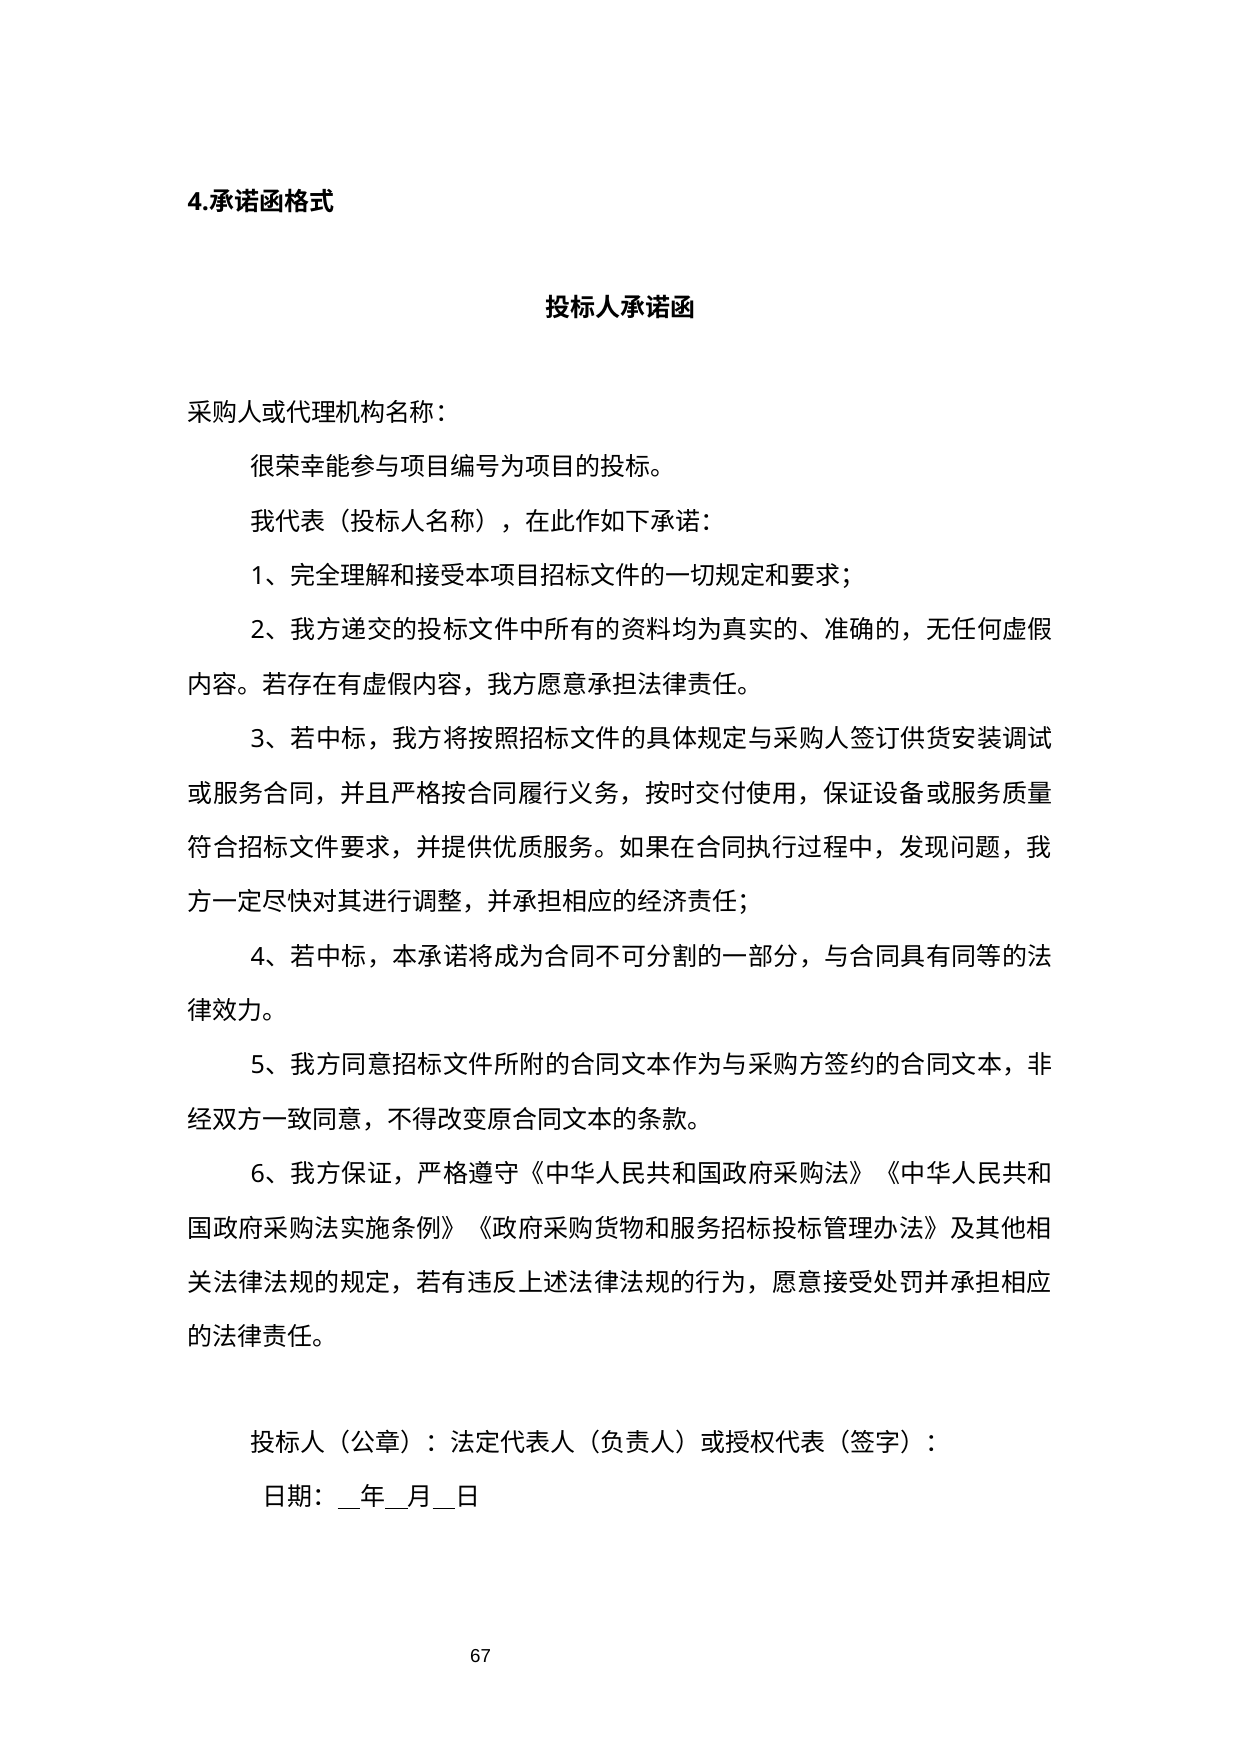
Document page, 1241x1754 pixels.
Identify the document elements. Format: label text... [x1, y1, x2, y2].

text 投标人承诺函 [187, 287, 1053, 323]
text 6、我方保证，严格遵守《中华人民共和国政府采购法》《中华人民共和国政府采购法实施条例》《政府采购货物和服务招标投标管理办法》及其他相关法律法规的规定，若有违反上述法律法规的行为，愿意接受处罚并承担相应的法律责任。 [187, 1154, 1053, 1353]
text 投标人（公章）：法定代表人（负责人）或授权代表（签字）： [187, 1422, 1053, 1458]
text 1、完全理解和接受本项目招标文件的一切规定和要求； [187, 556, 1053, 592]
text 我代表（投标人名称），在此作如下承诺： [187, 501, 1053, 537]
text 日期： 年 月 日 [187, 1477, 1053, 1513]
text 很荣幸能参与项目编号为项目的投标。 [187, 447, 1053, 483]
text 4.承诺函格式 [187, 182, 1053, 218]
text 2、我方递交的投标文件中所有的资料均为真实的、准确的，无任何虚假内容。若存在有虚假内容，我方愿意承担法律责任。 [187, 610, 1053, 701]
text 3、若中标，我方将按照招标文件的具体规定与采购人签订供货安装调试或服务合同，并且严格按合同履行义务，按时交付使用，保证设备或服务质量符合招标文件要求，并提供优质服务。如果在合同执行过程中，发现问题，我方一定尽快对其进行调整，并承担相应的经济责任； [187, 719, 1053, 918]
text 采购人或代理机构名称： [187, 392, 1053, 429]
text 4、若中标，本承诺将成为合同不可分割的一部分，与合同具有同等的法律效力。 [187, 936, 1053, 1027]
text 5、我方同意招标文件所附的合同文本作为与采购方签约的合同文本，非经双方一致同意，不得改变原合同文本的条款。 [187, 1045, 1053, 1136]
